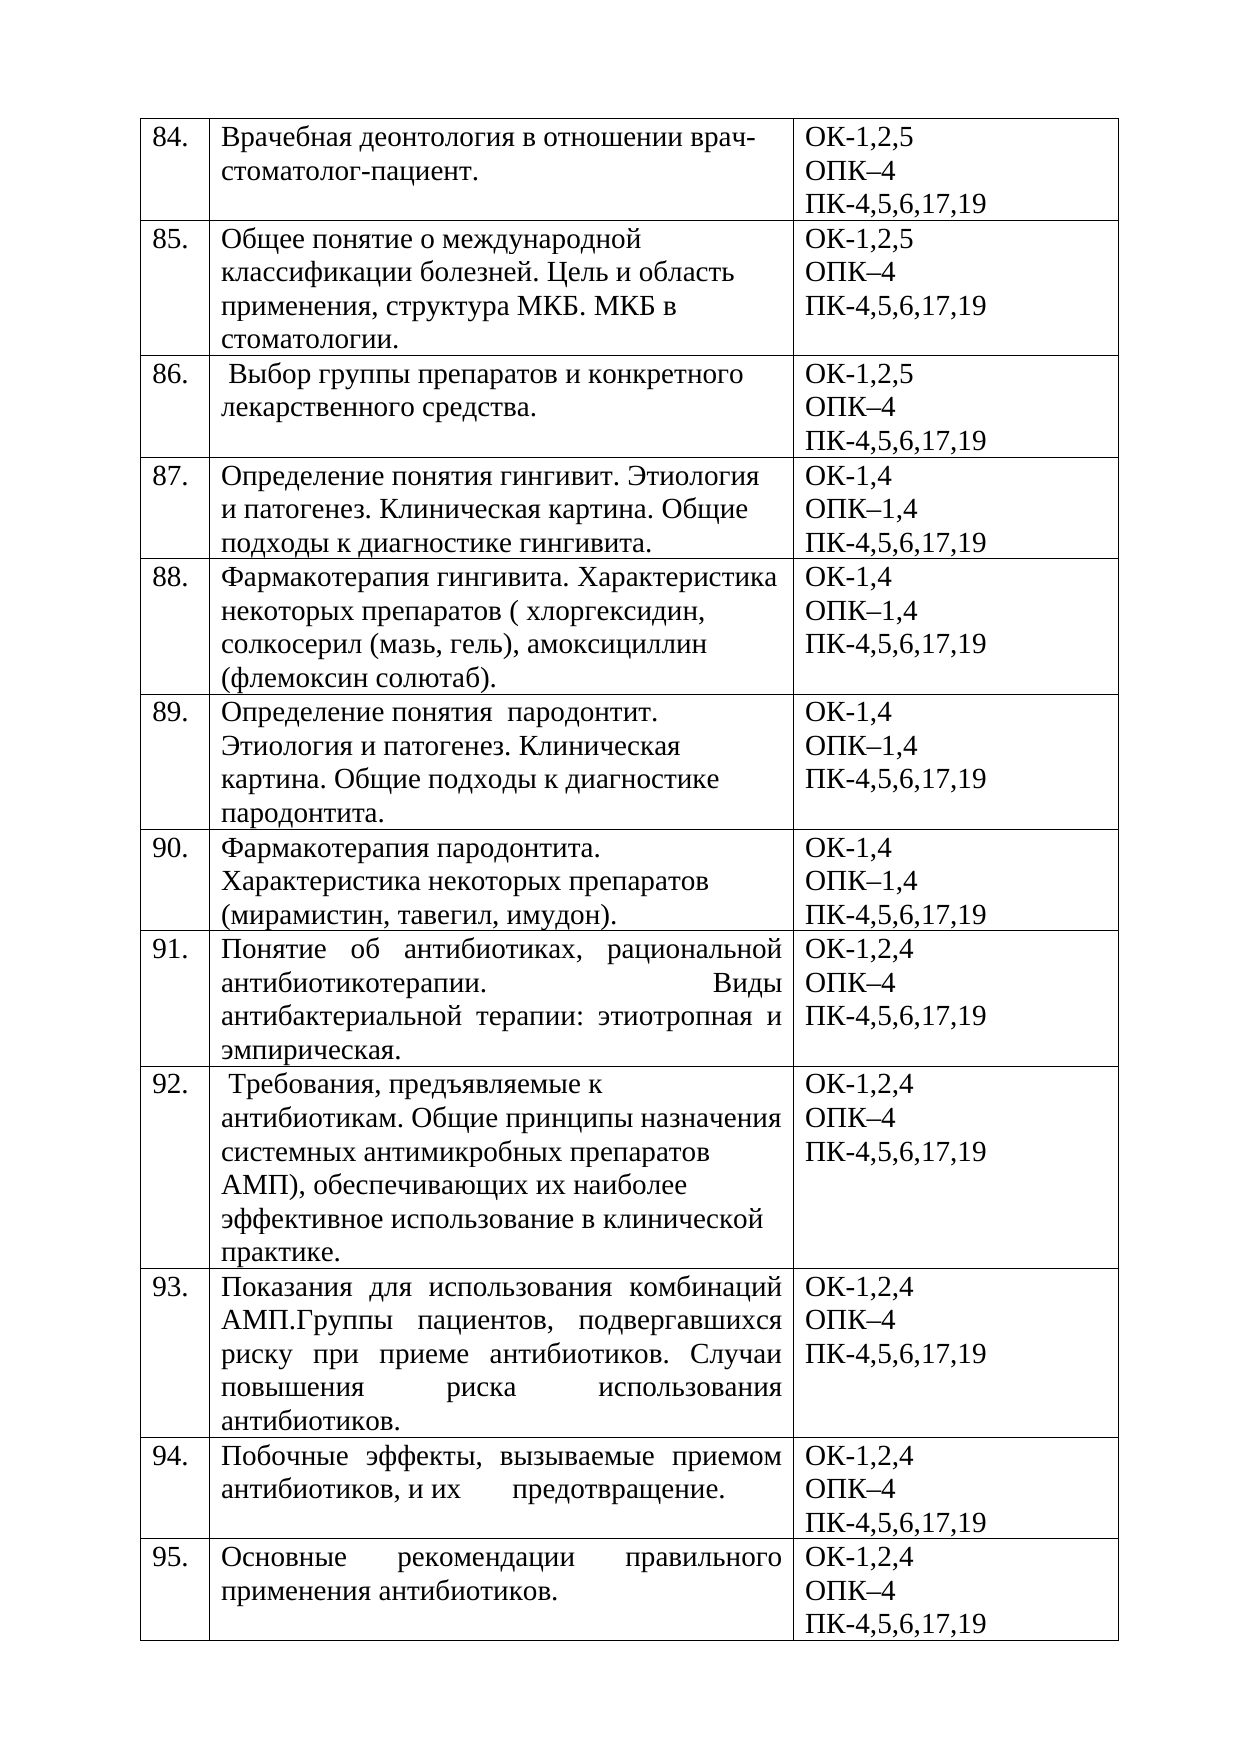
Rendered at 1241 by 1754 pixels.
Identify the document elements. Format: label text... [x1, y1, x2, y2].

table_cell [141, 221, 209, 355]
table_cell Основные рекомендации правильного применения антибиотиков. [210, 1539, 793, 1640]
table_cell ОК-1,2,5 ОПК–4 ПК-4,5,6,17,19 [794, 221, 1118, 355]
table_cell Требования, предъявляемые к антибиотикам. Общие принципы назначения системных антимикробных препаратов АМП), обеспечивающих их наиболее эффективное использование в клинической практике. [210, 1067, 793, 1268]
table_cell [141, 1438, 209, 1538]
table_cell Определение понятия пародонтит. Этиология и патогенез. Клиническая картина. Общие подходы к диагностике пародонтита. [210, 695, 793, 829]
table_cell Понятие об антибиотиках, рациональной антибиотикотерапии. Виды антибактериальной терапии: этиотропная и эмпирическая. [210, 931, 793, 1066]
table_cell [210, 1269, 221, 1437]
table_cell Фармакотерапия пародонтита. Характеристика некоторых препаратов (мирамистин, тавегил, имудон). [210, 830, 793, 930]
table_cell ОК-1,2,4 ОПК–4 ПК-4,5,6,17,19 [794, 1269, 1118, 1437]
table_cell [141, 458, 209, 558]
table_cell ОК-1,4 ОПК–1,4 ПК-4,5,6,17,19 [794, 559, 1118, 693]
table_cell [141, 695, 209, 829]
table_cell Фармакотерапия гингивита. Характеристика некоторых препаратов ( хлоргексидин, солкосерил (мазь, гель), амоксициллин (флемоксин солютаб). [210, 559, 793, 693]
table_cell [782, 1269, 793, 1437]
table_cell [141, 1269, 209, 1437]
table_cell ОК-1,2,4 ОПК–4 ПК-4,5,6,17,19 [794, 931, 1118, 1066]
table_cell ОК-1,4 ОПК–1,4 ПК-4,5,6,17,19 [794, 830, 1118, 930]
table_cell ОК-1,4 ОПК–1,4 ПК-4,5,6,17,19 [794, 458, 1118, 558]
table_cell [794, 119, 1118, 220]
table_cell [141, 119, 209, 220]
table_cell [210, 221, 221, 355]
table_cell ОК-1,2,5 ОПК–4 ПК-4,5,6,17,19 [794, 356, 1118, 457]
table_cell Побочные эффекты, вызываемые приемом антибиотиков, и их предотвращение. [210, 1438, 793, 1538]
table_cell Выбор группы препаратов и конкретного лекарственного средства. [210, 356, 793, 457]
table_cell ОК-1,4 ОПК–1,4 ПК-4,5,6,17,19 [794, 695, 1118, 829]
table_cell Врачебная деонтология в отношении врач-стоматолог-пациент. [210, 119, 793, 220]
table_cell ОК-1,2,4 ОПК–4 ПК-4,5,6,17,19 [794, 1067, 1118, 1268]
table_cell Общее понятие о международной классификации болезней. Цель и область применения, структура МКБ. МКБ в стоматологии. [399, 221, 793, 355]
table_cell [141, 1067, 209, 1268]
table_cell [141, 830, 209, 930]
table_cell [141, 931, 209, 1066]
table_cell ОК-1,2,4 ОПК–4 ПК-4,5,6,17,19 [794, 1539, 1118, 1640]
table_cell [141, 559, 209, 693]
table_cell Определение понятия гингивит. Этиология и патогенез. Клиническая картина. Общие подходы к диагностике гингивита. [210, 458, 793, 558]
table_cell [141, 1539, 209, 1640]
table_cell [141, 356, 209, 457]
table_cell ОК-1,2,4 ОПК–4 ПК-4,5,6,17,19 [794, 1438, 1118, 1538]
